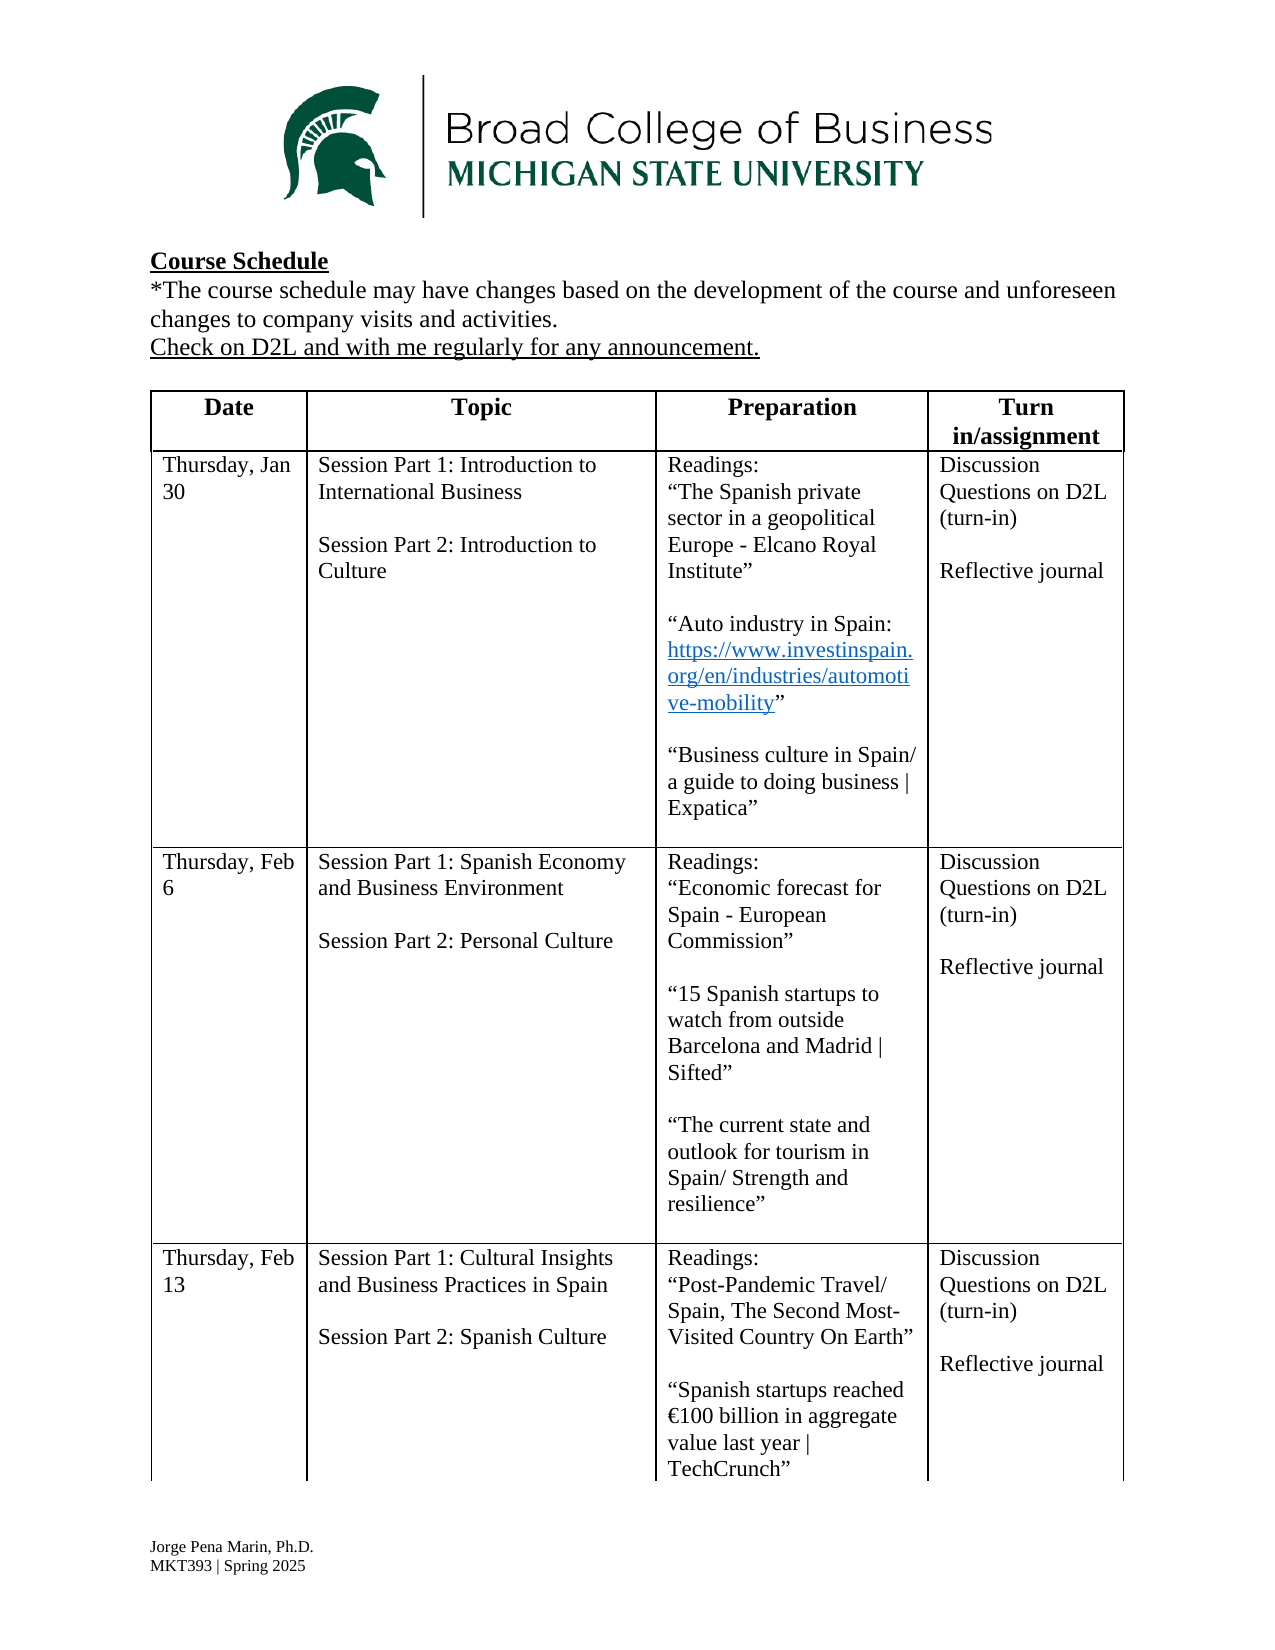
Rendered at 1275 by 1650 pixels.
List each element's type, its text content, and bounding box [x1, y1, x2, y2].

text *The course schedule may have changes based on the development of the course and unforeseen changes to company visits and activities. [150, 275, 1125, 332]
table_cell Readings: “Economic forecast for Spain - European Commission” “15 Spanish startups to watch from outside Barcelona and Madrid | Sifted” “The current state and outlook for tourism in Spain/ Strength and resilience” [657, 848, 927, 1243]
table_header Topic [308, 392, 655, 449]
table_header Date [152, 392, 306, 449]
table_cell Discussion Questions on D2L (turn-in) Reflective journal [929, 1243, 1123, 1481]
table_cell Session Part 1: Introduction to International Business Session Part 2: Introduction to Culture [308, 452, 655, 847]
table_cell Thursday, Feb 13 [152, 1244, 306, 1481]
table_header Turn in/assignment [929, 392, 1123, 449]
table_cell Discussion Questions on D2L (turn-in) Reflective journal [929, 847, 1123, 1243]
text Check on D2L and with me regularly for any announcement. [150, 332, 1125, 361]
table_cell Thursday, Feb 6 [152, 848, 306, 1243]
table_cell Thursday, Jan 30 [152, 451, 306, 847]
table_cell Discussion Questions on D2L (turn-in) Reflective journal [929, 450, 1123, 847]
table_cell Session Part 1: Cultural Insights and Business Practices in Spain Session Part 2: Spanish Culture [308, 1244, 655, 1481]
table_cell Session Part 1: Spanish Economy and Business Environment Session Part 2: Personal Culture [308, 848, 655, 1243]
table_cell Readings: “The Spanish private sector in a geopolitical Europe - Elcano Royal Institute” “Auto industry in Spain: https://www.investinspain.org/en/industries/automotive-mobility” “Business culture in Spain/ a guide to doing business | Expatica” [657, 452, 927, 847]
table_header Preparation [657, 392, 927, 449]
picture [283, 75, 992, 218]
text Course Schedule [150, 246, 1125, 275]
